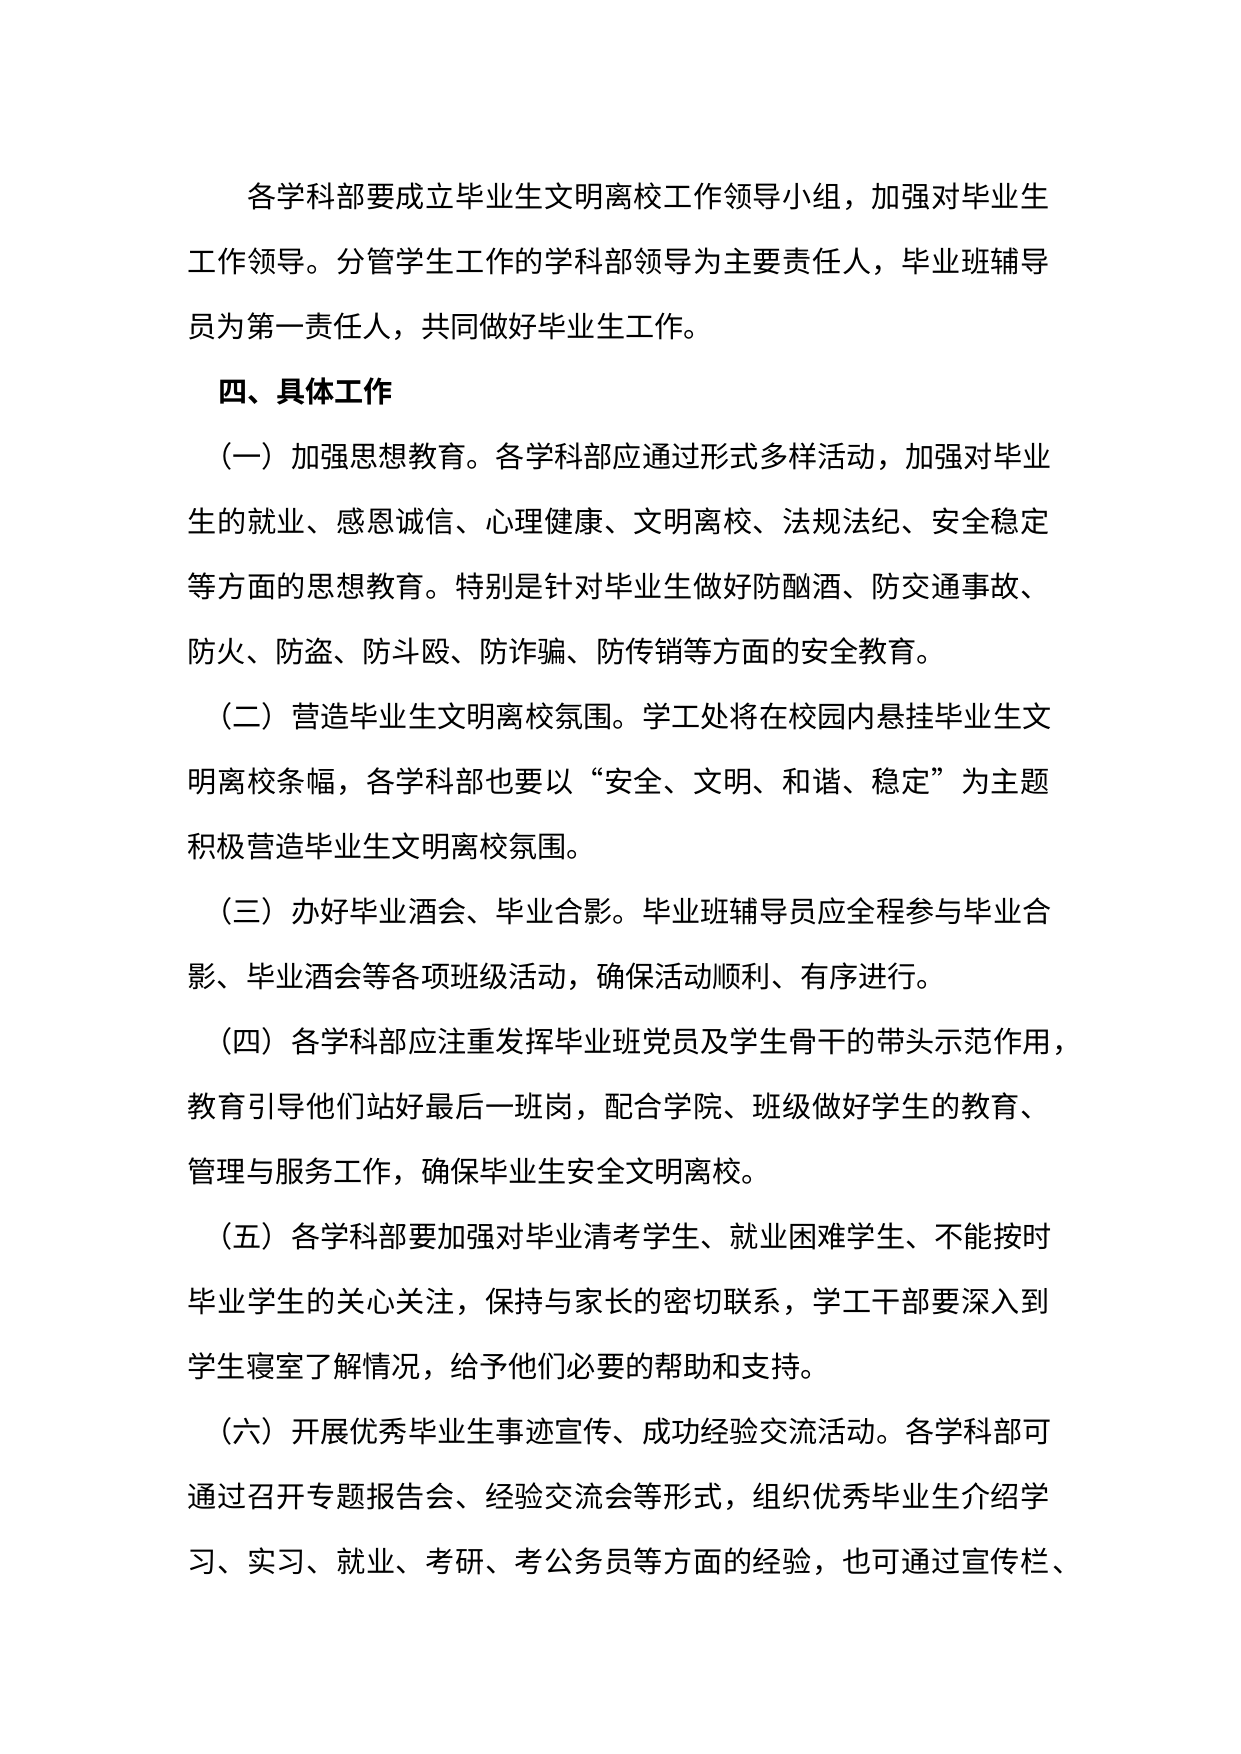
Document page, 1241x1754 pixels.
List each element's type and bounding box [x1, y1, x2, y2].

text [187, 162, 1053, 1592]
